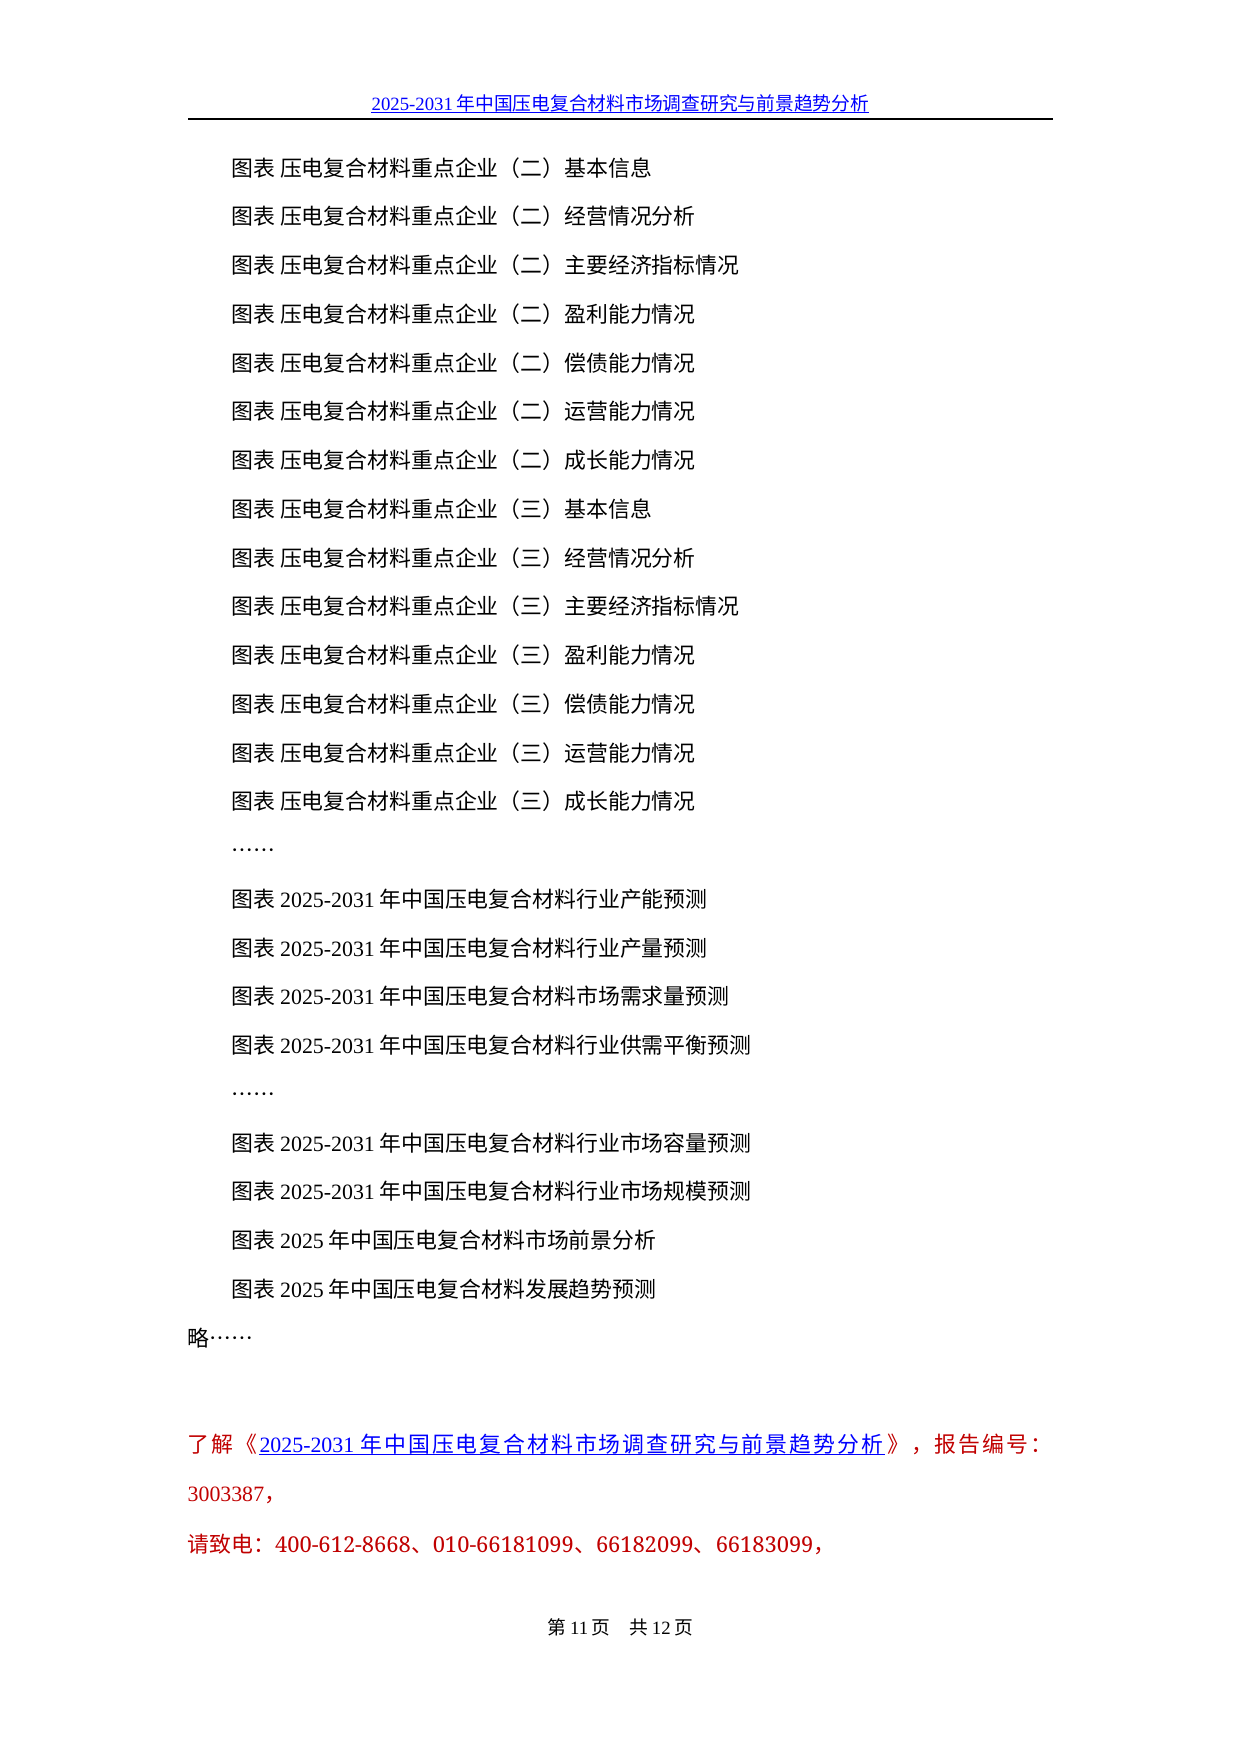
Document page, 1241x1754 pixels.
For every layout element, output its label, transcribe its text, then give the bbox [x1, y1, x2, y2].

text 请致电：400-612-8668、010-66181099、66182099、66183099， [187, 1527, 1053, 1559]
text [187, 150, 1053, 1353]
text 了解《2025-2031年中国压电复合材料市场调查研究与前景趋势分析》，报告编号：3003387， [187, 1427, 1053, 1508]
